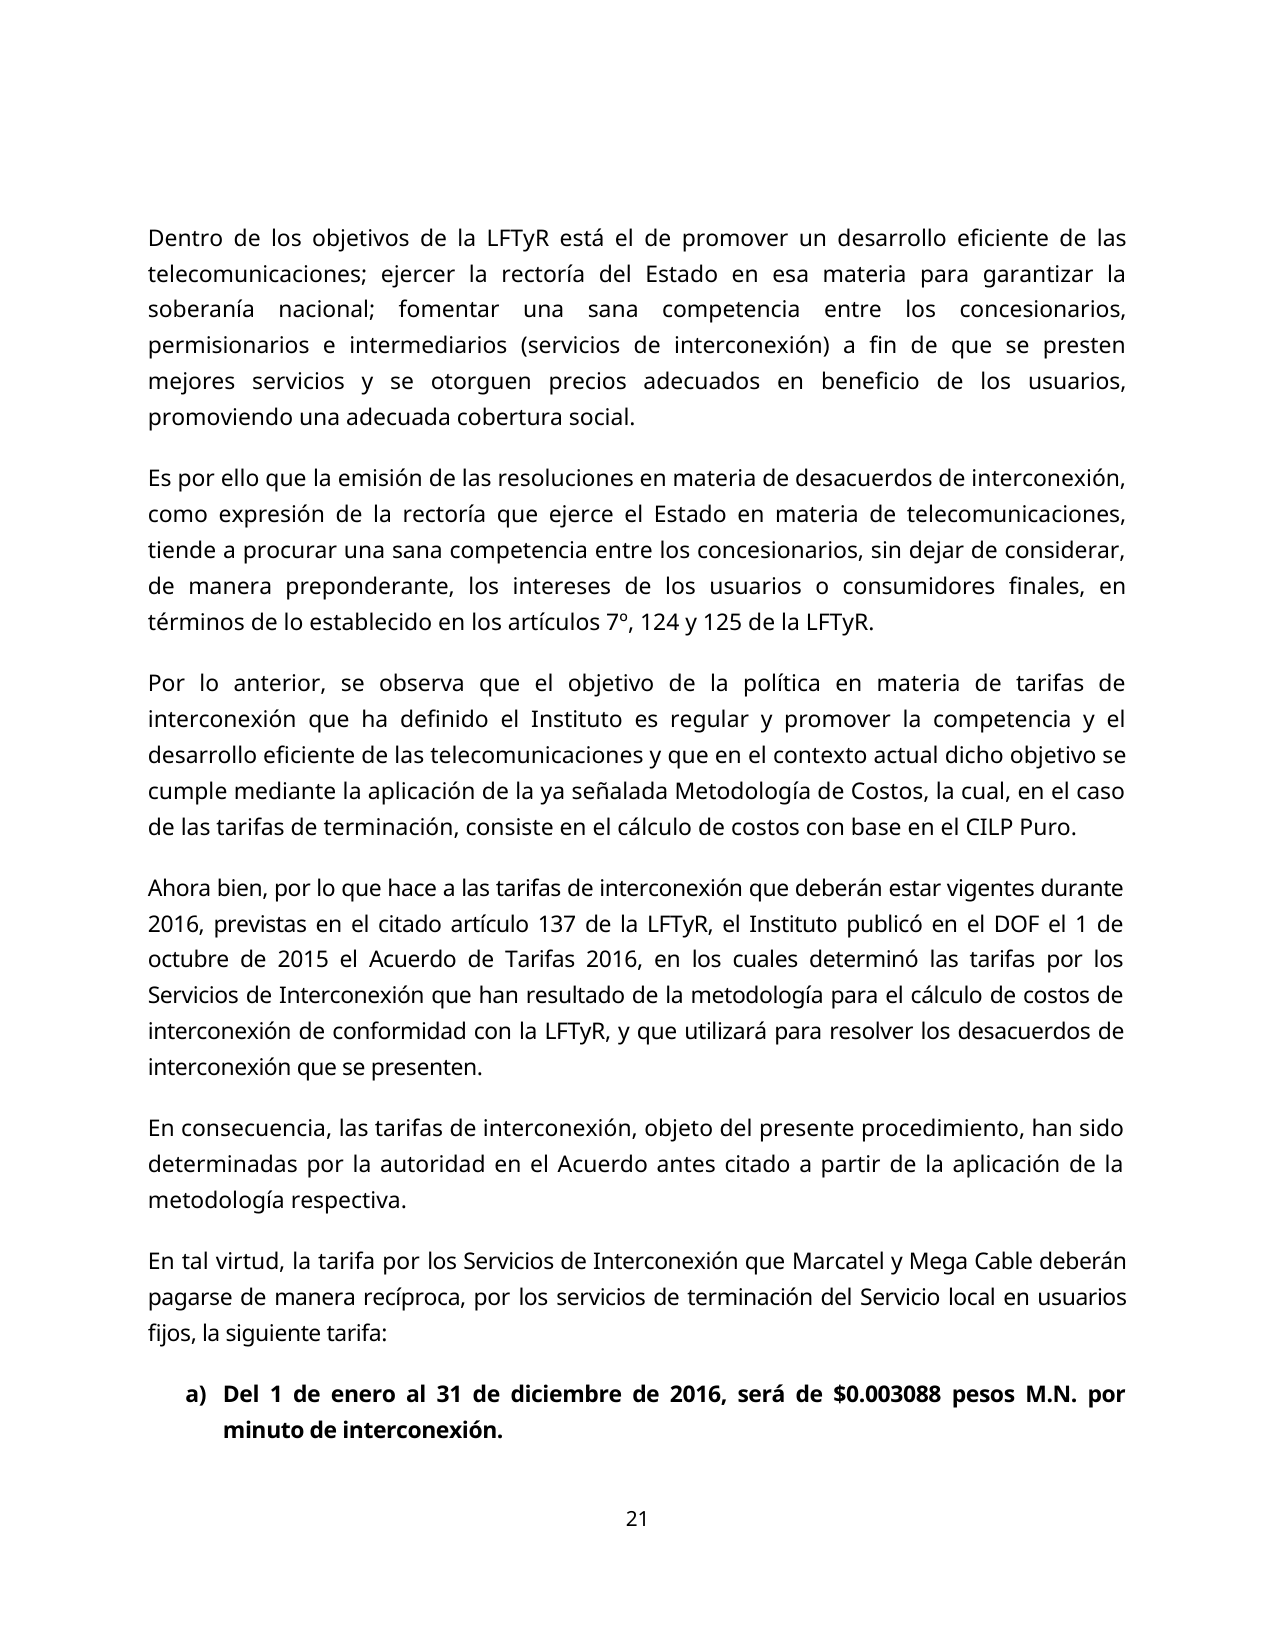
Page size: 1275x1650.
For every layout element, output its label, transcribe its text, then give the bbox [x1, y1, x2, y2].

text Es por ello que la emisión de las resoluciones en materia de desacuerdos de interconexión, como expresión de la rectoría que ejerce el Estado en materia de telecomunicaciones, tiende a procurar una sana competencia entre los concesionarios, sin dejar de considerar, de manera preponderante, los intereses de los usuarios o consumidores finales, en términos de lo establecido en los artículos 7º, 124 y 125 de la LFTyR. [148, 462, 1127, 637]
text En tal virtud, la tarifa por los Servicios de Interconexión que Marcatel y Mega Cable deberán pagarse de manera recíproca, por los servicios de terminación del Servicio local en usuarios fijos, la siguiente tarifa: [148, 1245, 1127, 1348]
text Por lo anterior, se observa que el objetivo de la política en materia de tarifas de interconexión que ha definido el Instituto es regular y promover la competencia y el desarrollo eficiente de las telecomunicaciones y que en el contexto actual dicho objetivo se cumple mediante la aplicación de la ya señalada Metodología de Costos, la cual, en el caso de las tarifas de terminación, consiste en el cálculo de costos con base en el CILP Puro. [148, 667, 1127, 842]
text En consecuencia, las tarifas de interconexión, objeto del presente procedimiento, han sido determinadas por la autoridad en el Acuerdo antes citado a partir de la aplicación de la metodología respectiva. [148, 1112, 1125, 1215]
text Ahora bien, por lo que hace a las tarifas de interconexión que deberán estar vigentes durante 2016, previstas en el citado artículo 137 de la LFTyR, el Instituto publicó en el DOF el 1 de octubre de 2015 el Acuerdo de Tarifas 2016, en los cuales determinó las tarifas por los Servicios de Interconexión que han resultado de la metodología para el cálculo de costos de interconexión de conformidad con la LFTyR, y que utilizará para resolver los desacuerdos de interconexión que se presenten. [148, 872, 1125, 1082]
text Dentro de los objetivos de la LFTyR está el de promover un desarrollo eficiente de las telecomunicaciones; ejercer la rectoría del Estado en esa materia para garantizar la soberanía nacional; fomentar una sana competencia entre los concesionarios, permisionarios e intermediarios (servicios de interconexión) a fin de que se presten mejores servicios y se otorguen precios adecuados en beneficio de los usuarios, promoviendo una adecuada cobertura social. [148, 222, 1127, 432]
list Del 1 de enero al 31 de diciembre de 2016, será de $0.003088 pesos M.N. por minuto de interconexión. [185, 1378, 1127, 1445]
